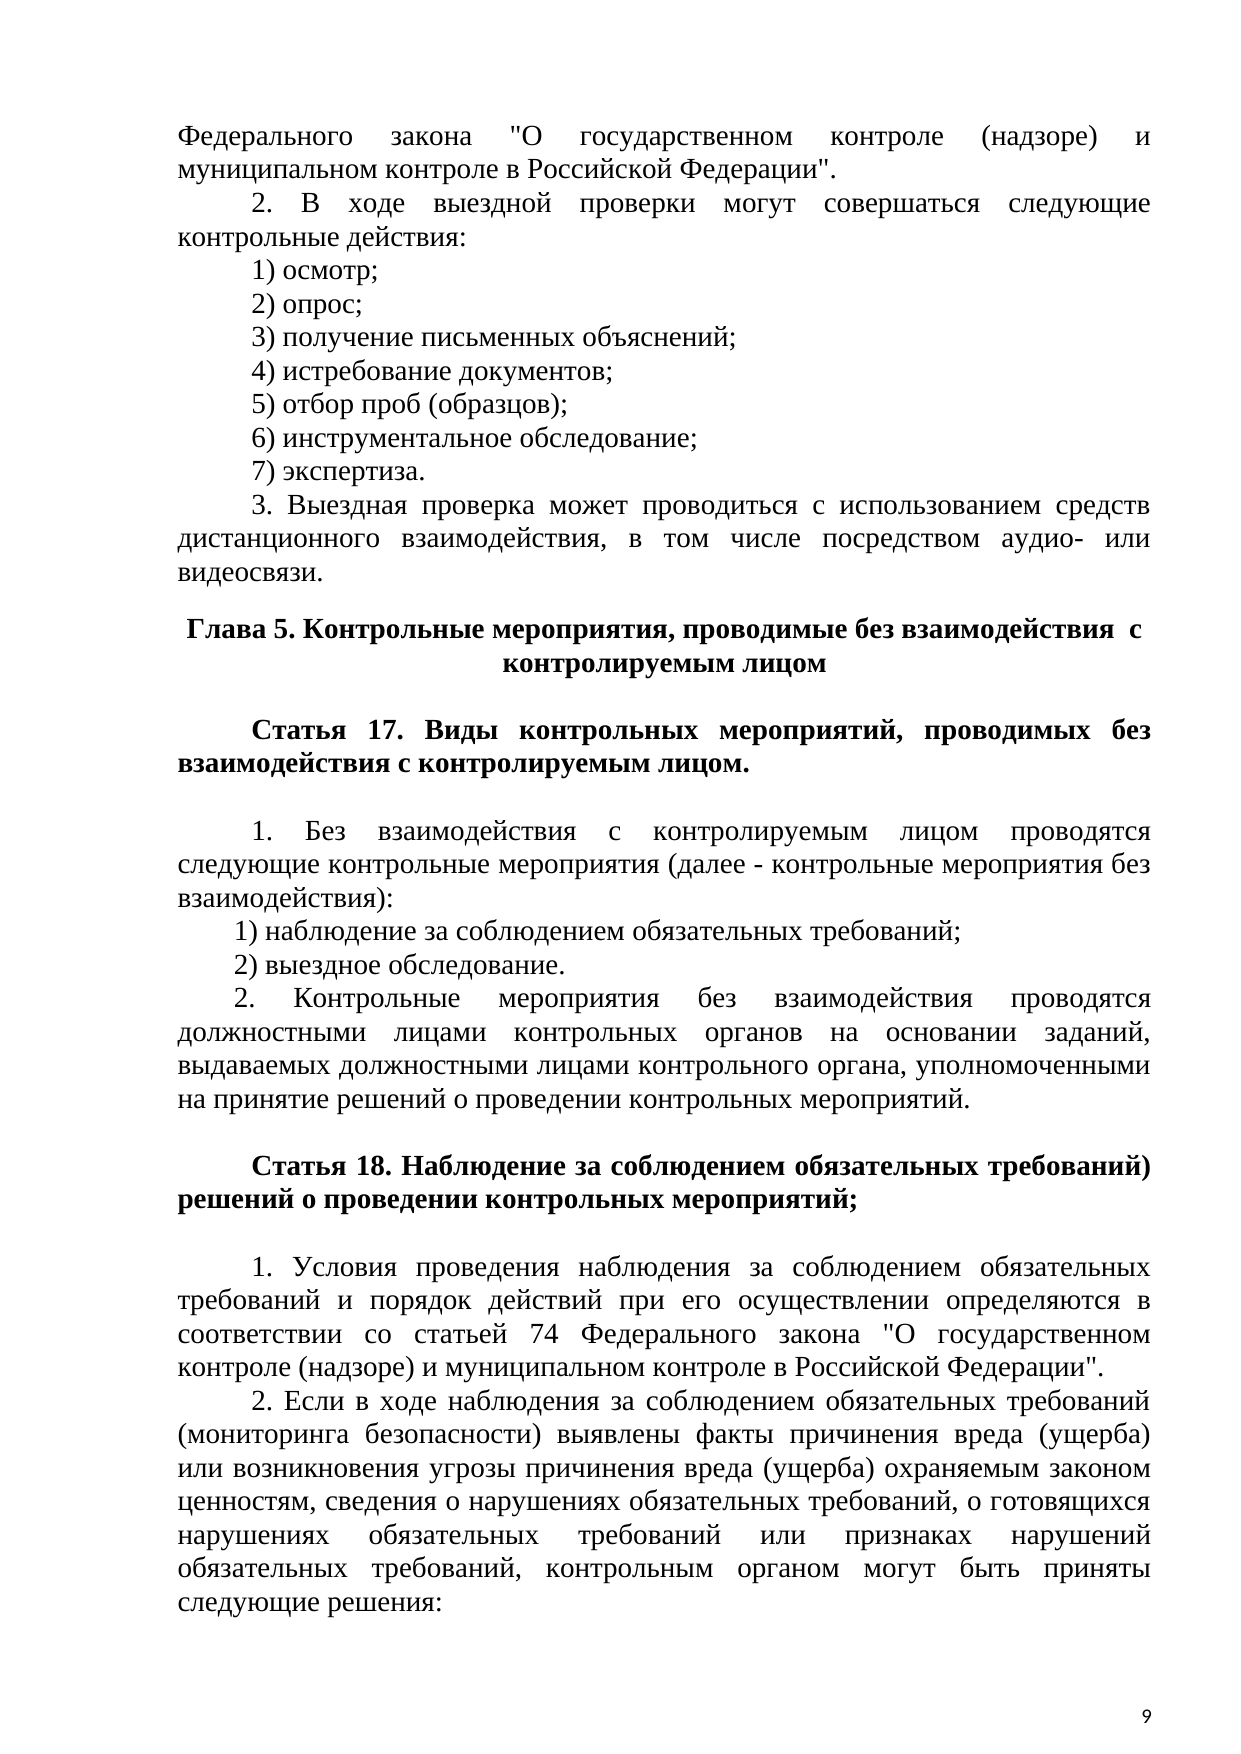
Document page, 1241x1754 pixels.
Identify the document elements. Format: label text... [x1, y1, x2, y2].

text 3) получение письменных объяснений; [177, 319, 1152, 353]
text 1. Условия проведения наблюдения за соблюдением обязательных требований и порядок действий при его осуществлении определяются в соответствии со статьей 74 Федерального закона "О государственном контроле (надзоре) и муниципальном контроле в Российской Федерации". [177, 1249, 1152, 1383]
text 1. Без взаимодействия с контролируемым лицом проводятся следующие контрольные мероприятия (далее - контрольные мероприятия без взаимодействия): [177, 813, 1152, 913]
text 2) опрос; [177, 286, 1152, 319]
text 5) отбор проб (образцов); [177, 386, 1152, 420]
text Глава 5. Контрольные мероприятия, проводимые без взаимодействия с контролируемым лицом [177, 611, 1152, 678]
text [177, 118, 1152, 185]
text 6) инструментальное обследование; [177, 420, 1152, 453]
text 2. Если в ходе наблюдения за соблюдением обязательных требований (мониторинга безопасности) выявлены факты причинения вреда (ущерба) или возникновения угрозы причинения вреда (ущерба) охраняемым законом ценностям, сведения о нарушениях обязательных требований, о готовящихся нарушениях обязательных требований или признаках нарушений обязательных требований, контрольным органом могут быть приняты следующие решения: [177, 1383, 1152, 1618]
text 2. В ходе выездной проверки могут совершаться следующие контрольные действия: [177, 185, 1152, 252]
text 3. Выездная проверка может проводиться с использованием средств дистанционного взаимодействия, в том числе посредством аудио- или видеосвязи. [177, 487, 1152, 588]
text 4) истребование документов; [177, 353, 1152, 386]
text Статья 18. Наблюдение за соблюдением обязательных требований) решений о проведении контрольных мероприятий; [177, 1148, 1152, 1215]
text 2) выездное обследование. [177, 947, 1152, 980]
text 1) осмотр; [177, 252, 1152, 286]
text 2. Контрольные мероприятия без взаимодействия проводятся должностными лицами контрольных органов на основании заданий, выдаваемых должностными лицами контрольного органа, уполномоченными на принятие решений о проведении контрольных мероприятий. [177, 980, 1152, 1114]
text Статья 17. Виды контрольных мероприятий, проводимых без взаимодействия с контролируемым лицом. [177, 712, 1152, 779]
text 7) экспертиза. [177, 453, 1152, 487]
text 1) наблюдение за соблюдением обязательных требований; [177, 913, 1152, 947]
